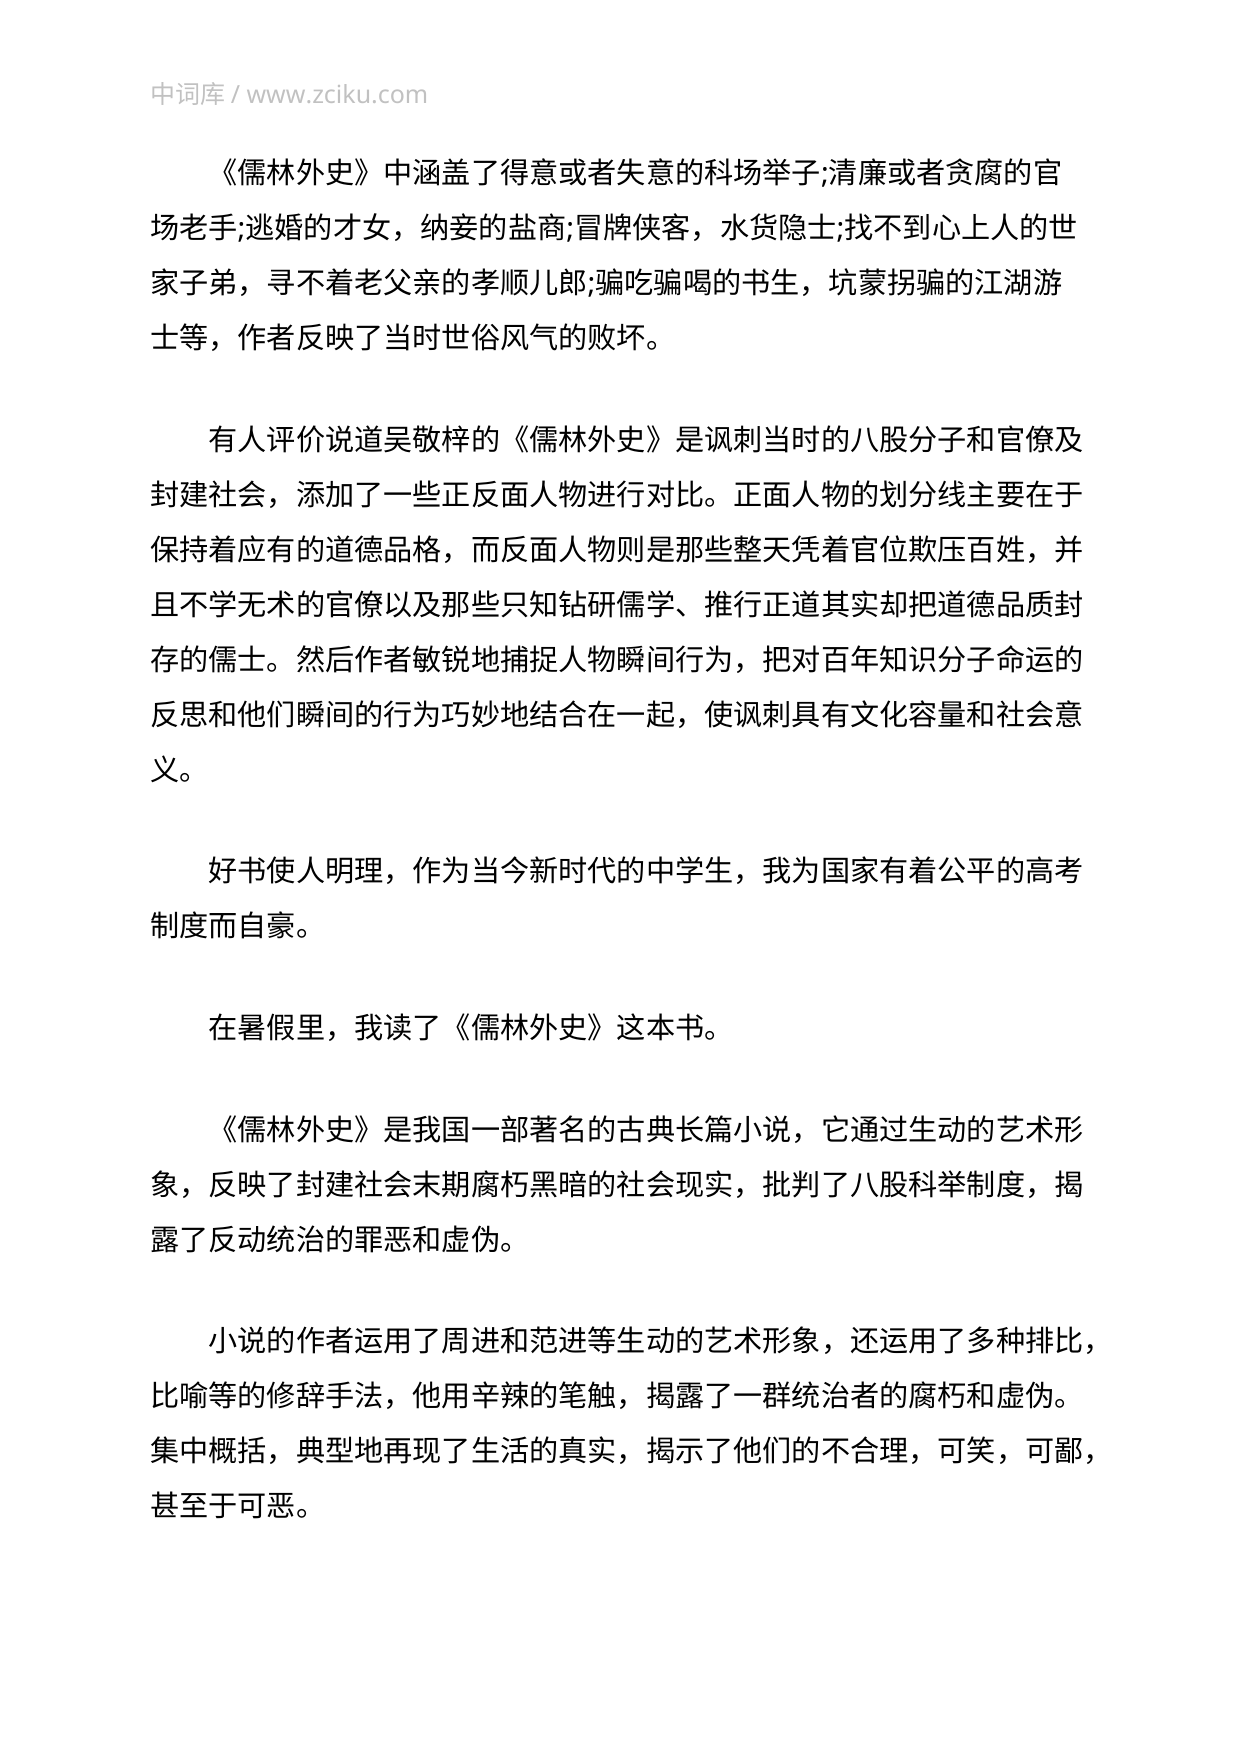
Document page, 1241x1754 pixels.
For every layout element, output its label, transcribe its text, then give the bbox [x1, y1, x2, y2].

text 《儒林外史》是我国一部著名的古典长篇小说，它通过生动的艺术形象，反映了封建社会末期腐朽黑暗的社会现实，批判了八股科举制度，揭露了反动统治的罪恶和虚伪。 [150, 1106, 1090, 1258]
text 小说的作者运用了周进和范进等生动的艺术形象，还运用了多种排比，比喻等的修辞手法，他用辛辣的笔触，揭露了一群统治者的腐朽和虚伪。集中概括，典型地再现了生活的真实，揭示了他们的不合理，可笑，可鄙，甚至于可恶。 [150, 1318, 1090, 1525]
text 《儒林外史》中涵盖了得意或者失意的科场举子;清廉或者贪腐的官场老手;逃婚的才女，纳妾的盐商;冒牌侠客，水货隐士;找不到心上人的世家子弟，寻不着老父亲的孝顺儿郎;骗吃骗喝的书生，坑蒙拐骗的江湖游士等，作者反映了当时世俗风气的败坏。 [150, 150, 1090, 357]
text 在暑假里，我读了《儒林外史》这本书。 [150, 1004, 1090, 1047]
text 有人评价说道吴敬梓的《儒林外史》是讽刺当时的八股分子和官僚及封建社会，添加了一些正反面人物进行对比。正面人物的划分线主要在于保持着应有的道德品格，而反面人物则是那些整天凭着官位欺压百姓，并且不学无术的官僚以及那些只知钻研儒学、推行正道其实却把道德品质封存的儒士。然后作者敏锐地捕捉人物瞬间行为，把对百年知识分子命运的反思和他们瞬间的行为巧妙地结合在一起，使讽刺具有文化容量和社会意义。 [150, 417, 1090, 788]
text 好书使人明理，作为当今新时代的中学生，我为国家有着公平的高考制度而自豪。 [150, 848, 1090, 945]
